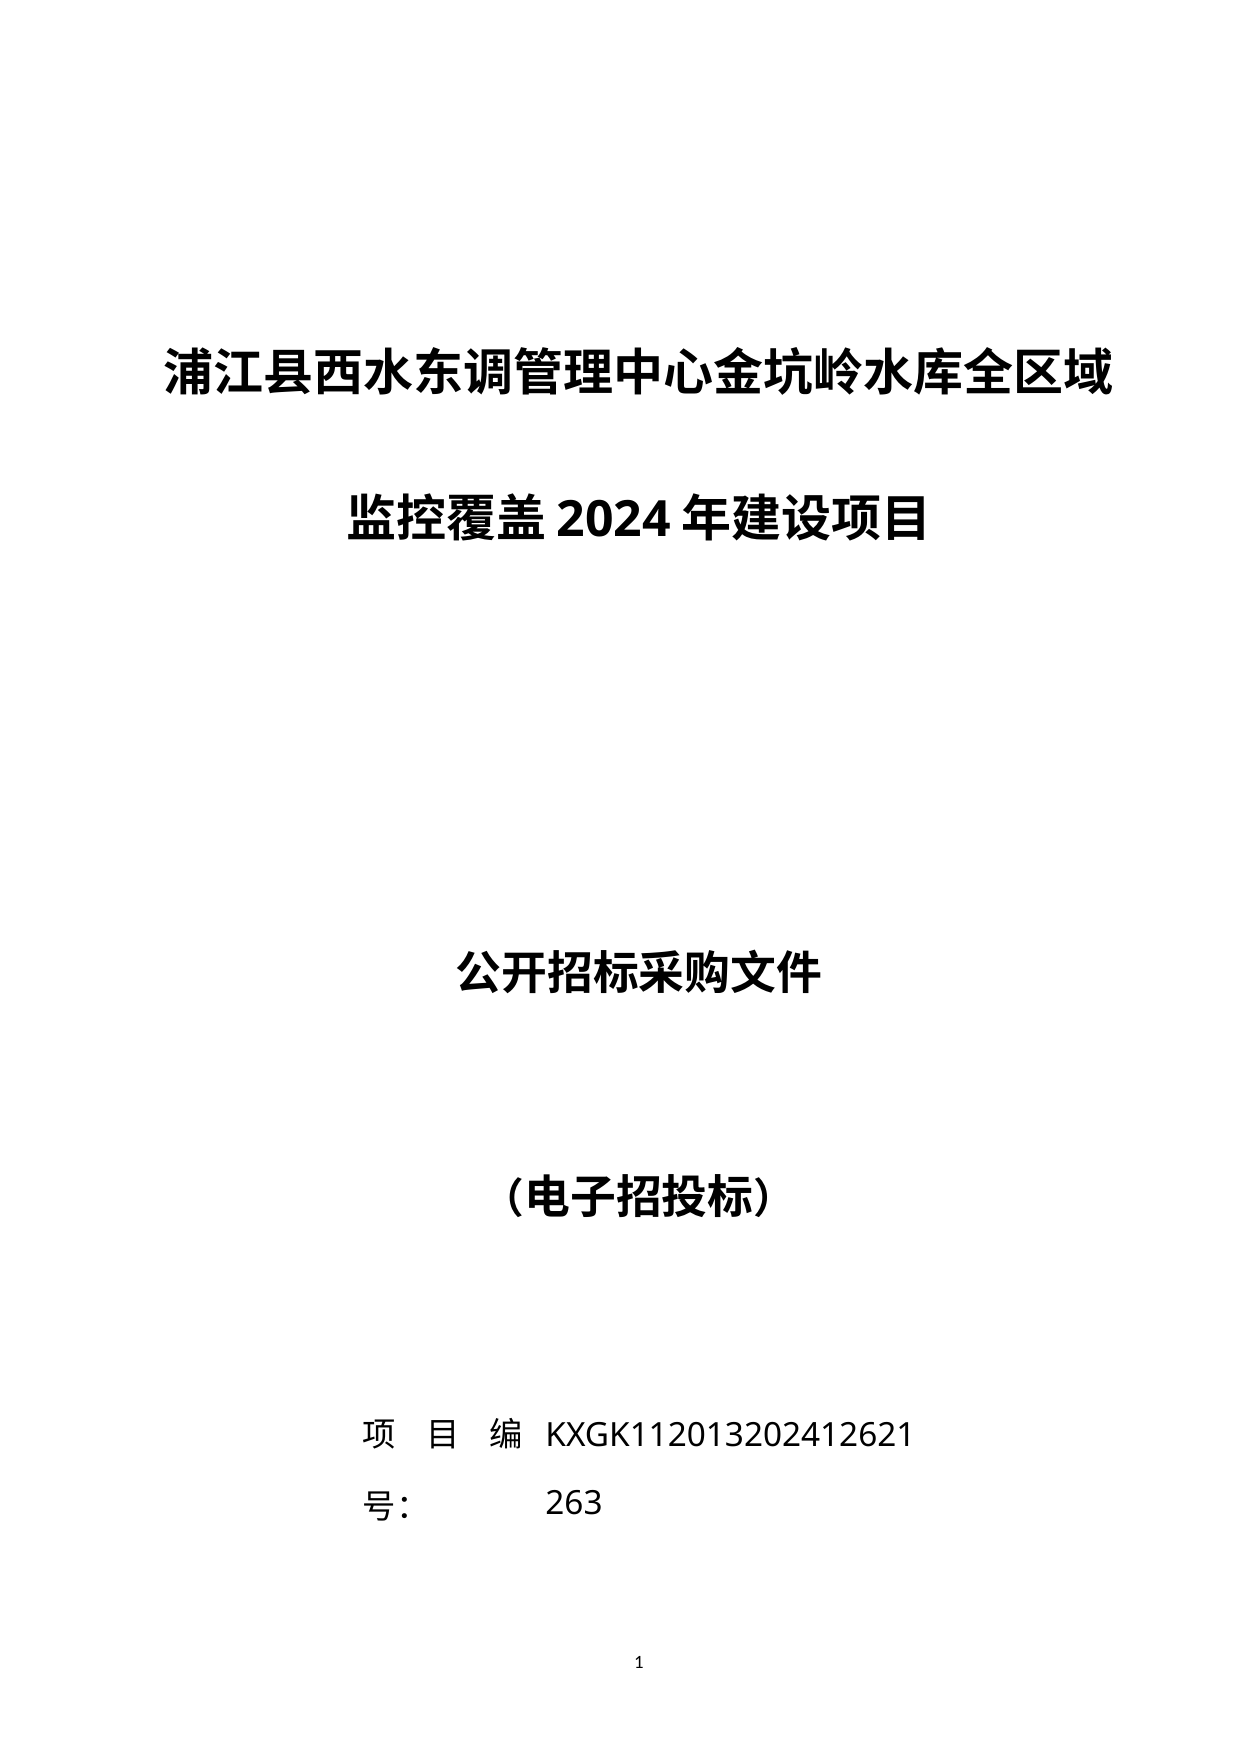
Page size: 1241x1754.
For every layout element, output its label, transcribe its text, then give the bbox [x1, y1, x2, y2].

table_header 项目编号： [351, 1408, 534, 1541]
text 公开招标采购文件 [152, 921, 1125, 1018]
table_header KXGK112013202412621263 [534, 1408, 934, 1541]
text 浦江县西水东调管理中心金坑岭水库全区域监控覆盖2024年建设项目 [152, 319, 1125, 563]
text （电子招投标） [152, 1144, 1125, 1242]
